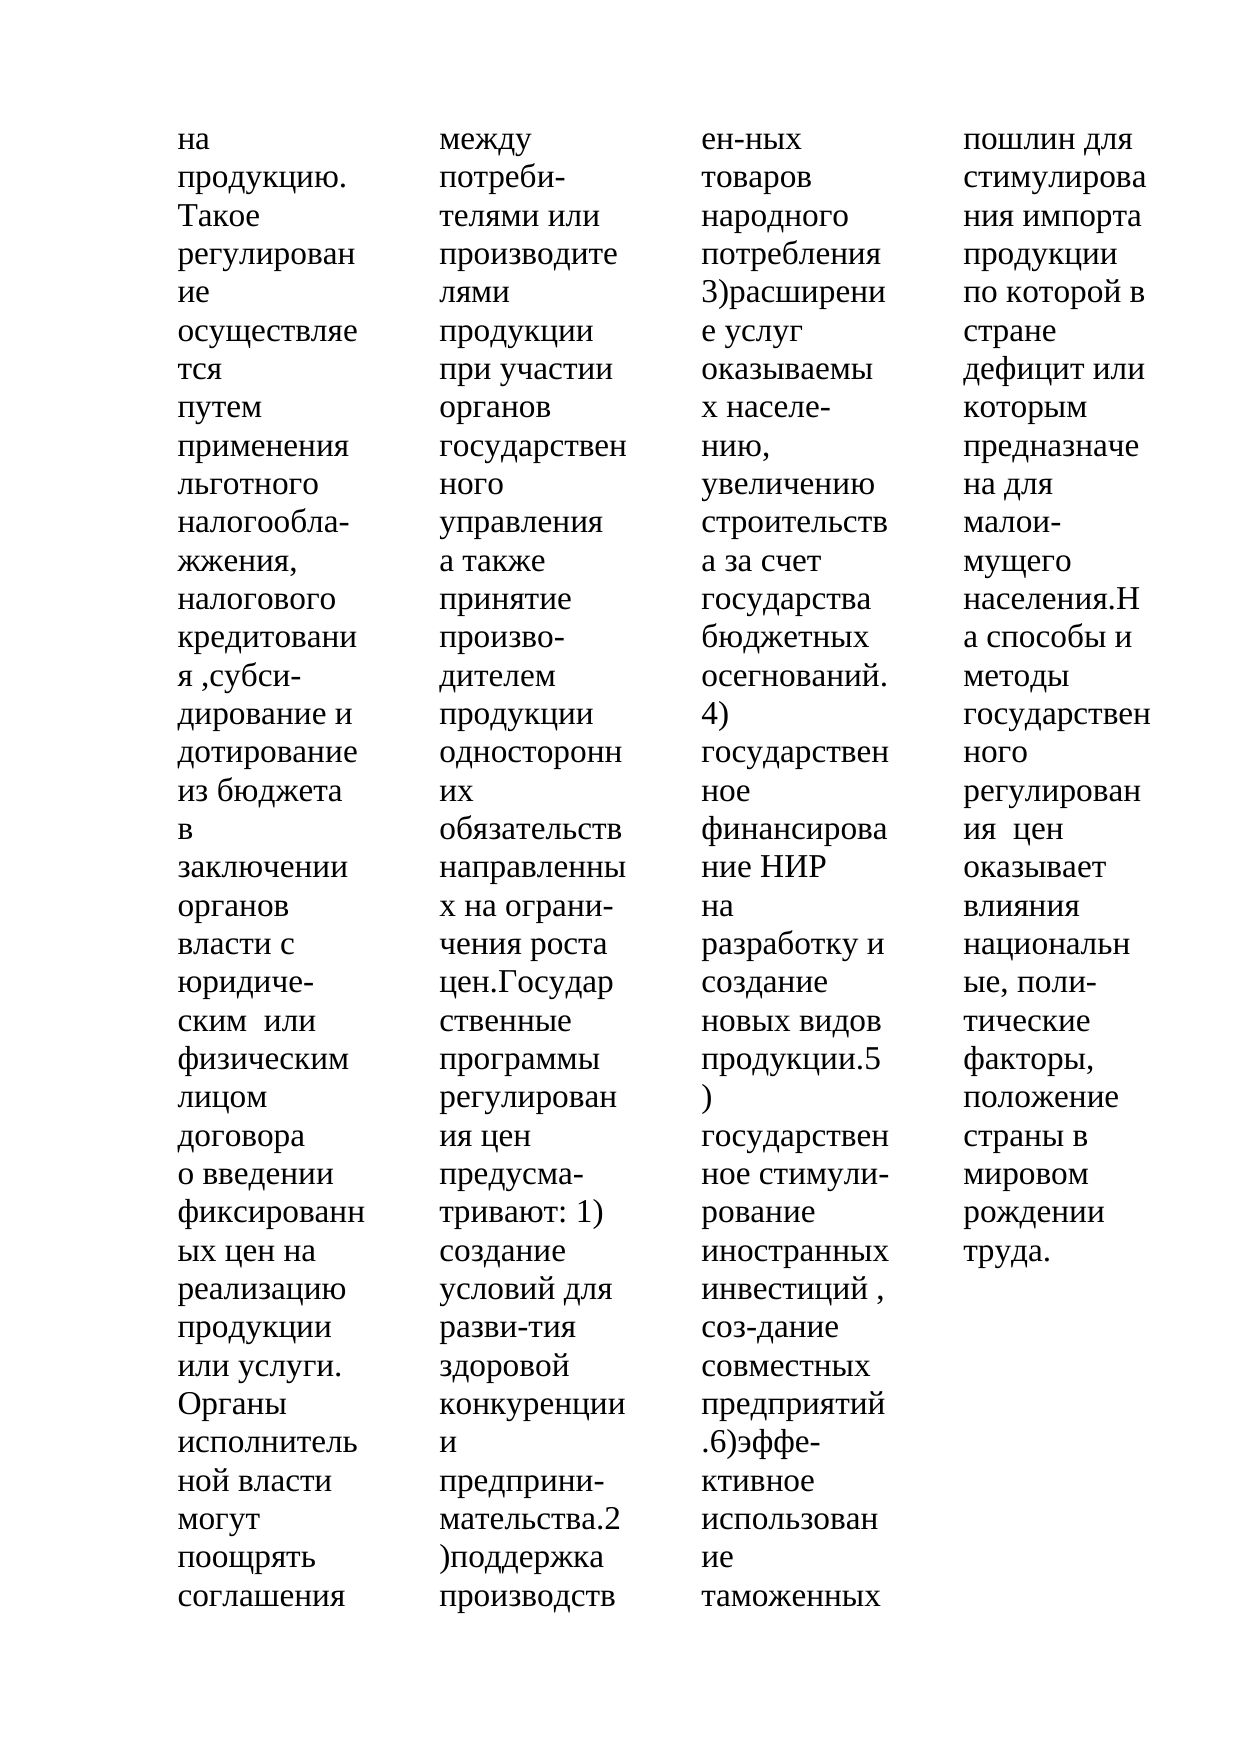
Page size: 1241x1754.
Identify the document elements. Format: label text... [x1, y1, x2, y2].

text Такое регулирование осуществляется [177, 195, 365, 386]
text нию, увеличению строительства за счет [701, 425, 889, 578]
text 4) государственное финансирование НИР [701, 693, 889, 885]
text оказывает влияния национальные, поли-тические факторы, положение страны в мировом рождении труда. [963, 846, 1152, 1268]
text поощрять соглашения между потреби-телями или производителями продукции при участии органов государственного управления а также принятие произво-дителем продукции односторонних обязательств направленных на ограни-чения роста цен.Государственные [439, 118, 627, 1038]
text путем применения льготного налогообла- [177, 386, 365, 540]
text пошлин для стимулирования импорта [963, 118, 1152, 233]
text жжения, налогового кредитования ,субси- [177, 540, 365, 693]
text дирование и дотирование из бюджета в [177, 693, 365, 846]
text Органы исполнительной власти могут [177, 1383, 365, 1536]
text регулирование налогов на продукцию. [177, 118, 365, 195]
text 3)расширение услуг оказываемых населе- [701, 271, 889, 425]
text тривают: 1) создание условий для разви-тия здоровой конкуренции и предприни-мательства.2)поддержка производствен-ных товаров народного потребления [701, 118, 889, 271]
text продукции по которой в стране дефицит или которым предназначена для малои-мущего населения.На способы и методы государственного регулирования цен [963, 233, 1152, 846]
text заключении органов власти с юридиче-ским или физическим лицом договора [177, 846, 365, 1153]
text программы регулирования цен предусма- [439, 1038, 627, 1191]
text тривают: 1) создание условий для разви-тия здоровой конкуренции и предприни-мательства.2)поддержка производствен-ных товаров народного потребления [439, 1191, 627, 1613]
text о введении фиксированных цен на реализацию продукции или услуги. [177, 1153, 365, 1383]
text на разработку и создание новых видов продукции.5) государственное стимули-рование иностранных инвестиций ,соз-дание совместных предприятий.6)эффе-ктивное использование таможенных [701, 885, 889, 1613]
text государства бюджетных осегнований. [701, 578, 889, 693]
